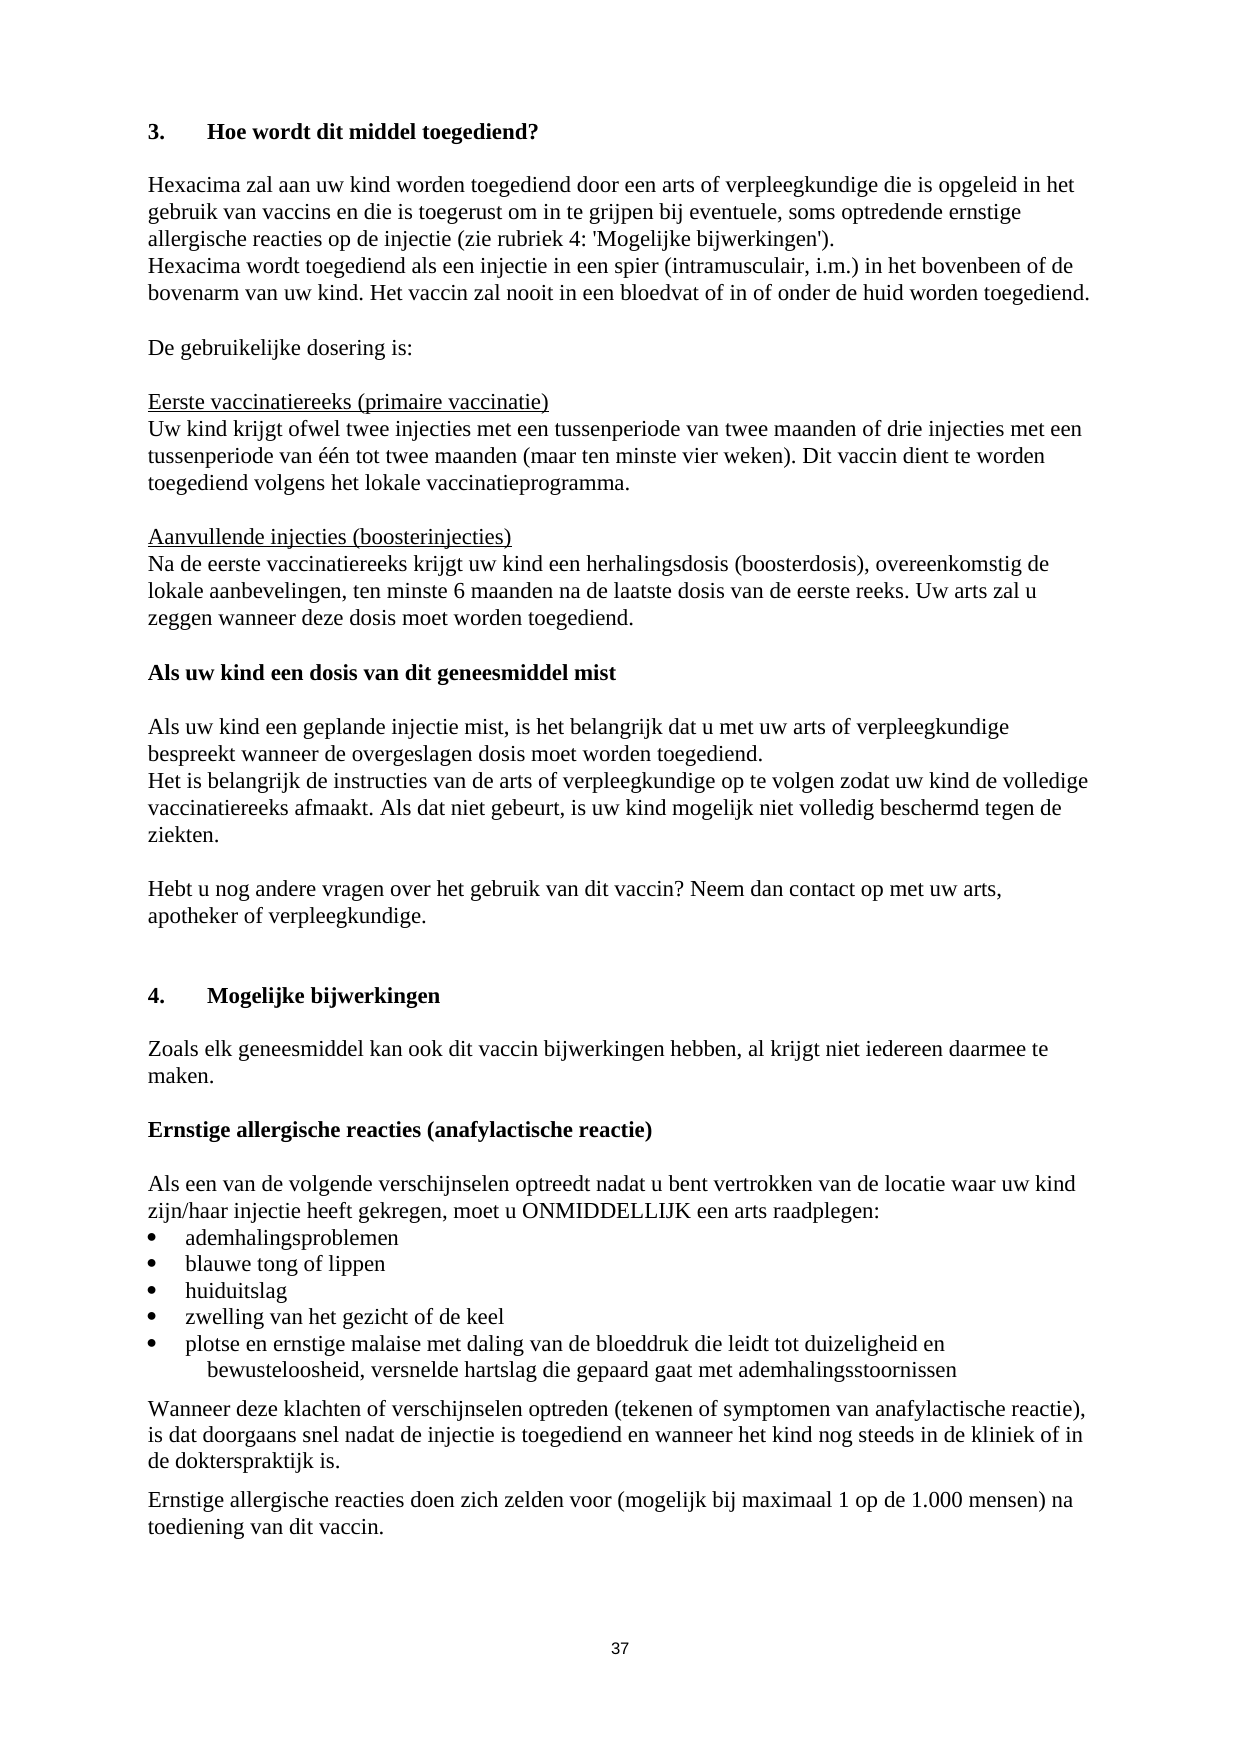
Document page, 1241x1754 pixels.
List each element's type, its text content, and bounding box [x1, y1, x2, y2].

text Wanneer deze klachten of verschijnselen optreden (tekenen of symptomen van anafylactische reactie), is dat doorgaans snel nadat de injectie is toegediend en wanneer het kind nog steeds in de kliniek of in de dokterspraktijk is. [148, 1395, 1092, 1474]
list Ernstige allergische reacties (anafylactische reactie) [148, 1116, 1093, 1143]
list Als uw kind een dosis van dit geneesmiddel mist [148, 658, 1093, 685]
text Eerste vaccinatiereeks (primaire vaccinatie) [148, 387, 1092, 414]
list huiduitslag [148, 1277, 1092, 1303]
list ademhalingsproblemen [148, 1224, 1092, 1251]
list 4. Mogelijke bijwerkingen [148, 982, 1092, 1008]
text De gebruikelijke dosering is: [148, 333, 1092, 360]
list Hoe wordt dit middel toegediend? [148, 118, 1093, 144]
text Hexacima zal aan uw kind worden toegediend door een arts of verpleegkundige die is opgeleid in het gebruik van vaccins en die is toegerust om in te grijpen bij eventuele, soms optredende ernstige allergische reacties op de injectie (zie rubriek 4: 'Mogelijke bijwerkingen'). [148, 171, 1092, 252]
text Hebt u nog andere vragen over het gebruik van dit vaccin? Neem dan contact op met uw arts, apotheker of verpleegkundige. [148, 875, 1092, 929]
text Aanvullende injecties (boosterinjecties) [148, 523, 1092, 550]
text Het is belangrijk de instructies van de arts of verpleegkundige op te volgen zodat uw kind de volledige vaccinatiereeks afmaakt. Als dat niet gebeurt, is uw kind mogelijk niet volledig beschermd tegen de ziekten. [148, 767, 1092, 848]
list plotse en ernstige malaise met daling van de bloeddruk die leidt tot duizeligheid en bewusteloosheid, versnelde hartslag die gepaard gaat met ademhalingsstoornissen [148, 1329, 1092, 1382]
text Ernstige allergische reacties doen zich zelden voor (mogelijk bij maximaal 1 op de 1.000 mensen) na toediening van dit vaccin. [148, 1486, 1092, 1539]
list Zoals elk geneesmiddel kan ook dit vaccin bijwerkingen hebben, al krijgt niet iedereen daarmee te maken. [148, 1034, 1096, 1089]
list zwelling van het gezicht of de keel [148, 1303, 1092, 1329]
text Na de eerste vaccinatiereeks krijgt uw kind een herhalingsdosis (boosterdosis), overeenkomstig de lokale aanbevelingen, ten minste 6 maanden na de laatste dosis van de eerste reeks. Uw arts zal u zeggen wanneer deze dosis moet worden toegediend. [148, 550, 1092, 631]
text Hexacima wordt toegediend als een injectie in een spier (intramusculair, i.m.) in het bovenbeen of de bovenarm van uw kind. Het vaccin zal nooit in een bloedvat of in of onder de huid worden toegediend. [148, 252, 1092, 306]
text Uw kind krijgt ofwel twee injecties met een tussenperiode van twee maanden of drie injecties met een tussenperiode van één tot twee maanden (maar ten minste vier weken). Dit vaccin dient te worden toegediend volgens het lokale vaccinatieprogramma. [148, 414, 1092, 496]
list blauwe tong of lippen [148, 1251, 1092, 1277]
text Als een van de volgende verschijnselen optreedt nadat u bent vertrokken van de locatie waar uw kind zijn/haar injectie heeft gekregen, moet u ONMIDDELLIJK een arts raadplegen: [148, 1170, 1092, 1224]
text Als uw kind een geplande injectie mist, is het belangrijk dat u met uw arts of verpleegkundige bespreekt wanneer de overgeslagen dosis moet worden toegediend. [148, 712, 1092, 767]
